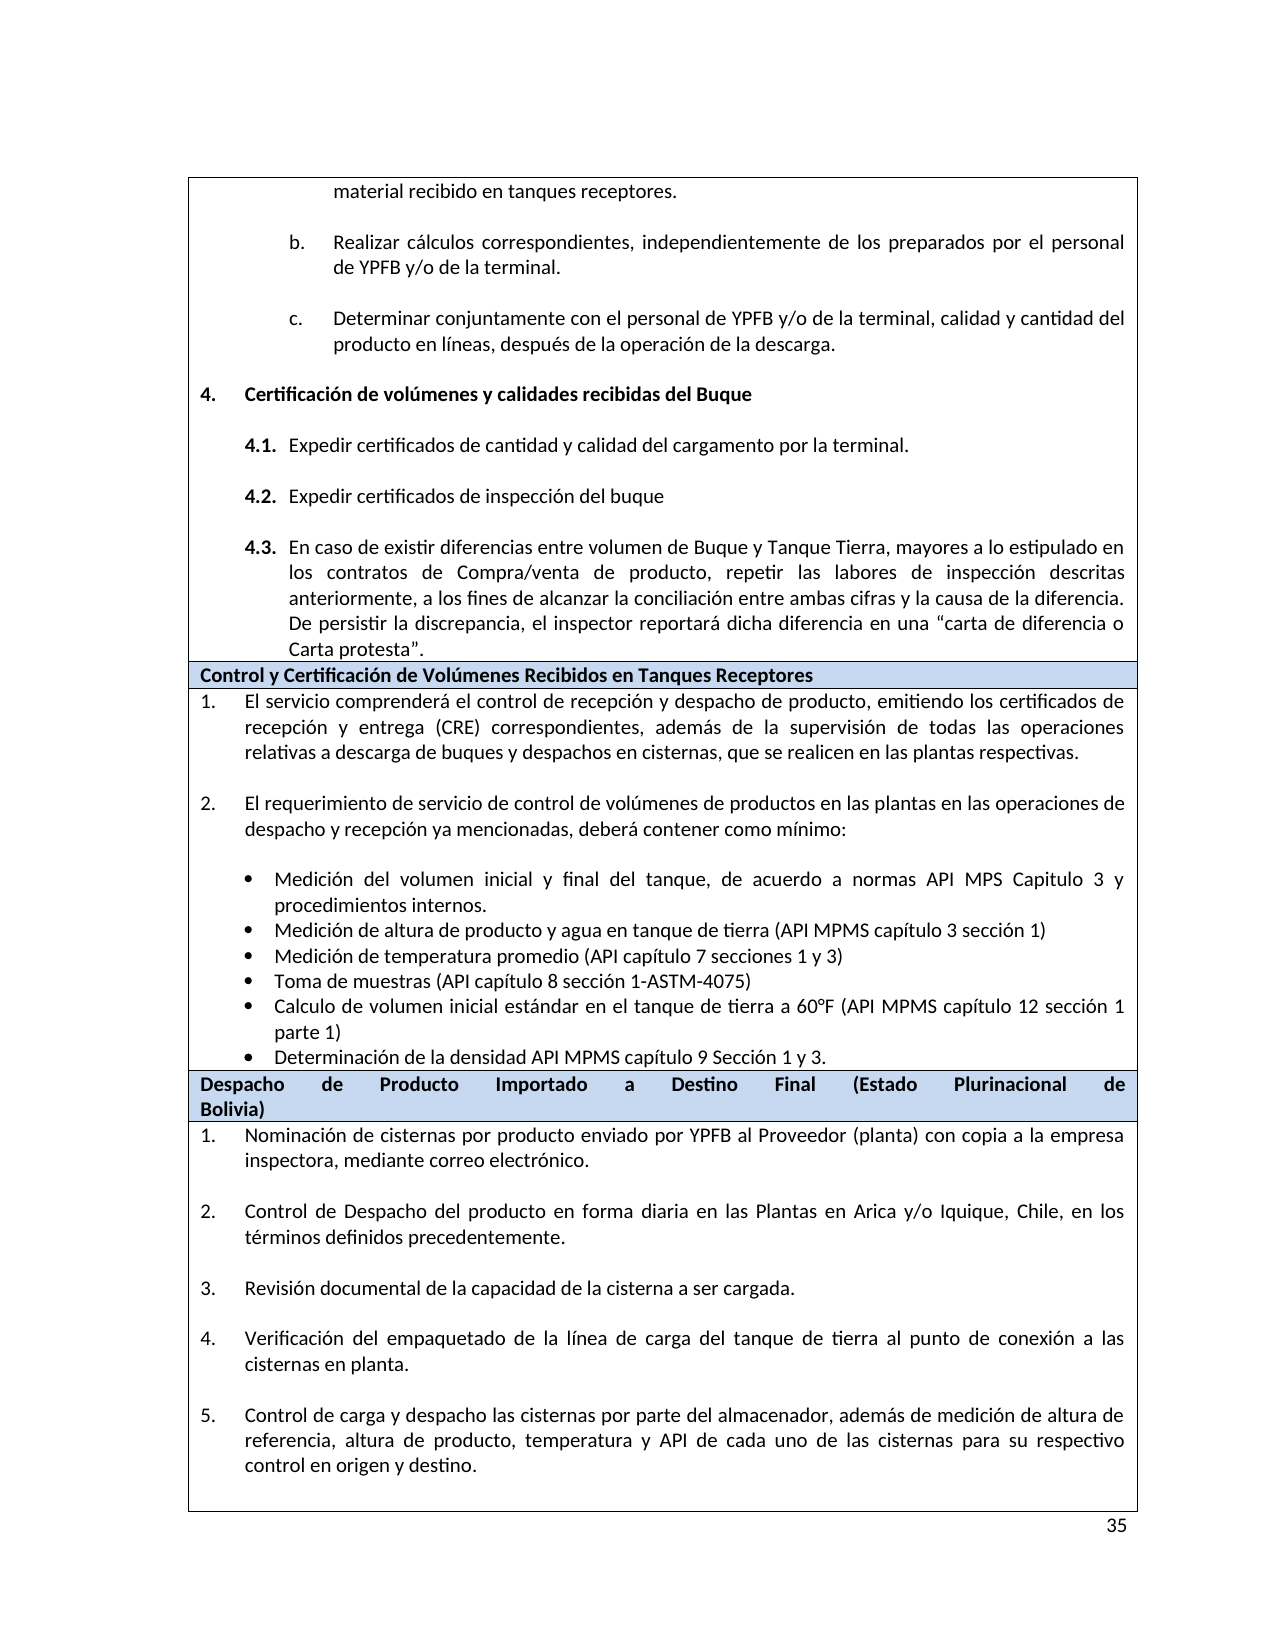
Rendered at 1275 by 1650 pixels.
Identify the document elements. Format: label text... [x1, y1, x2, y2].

table_cell Control y Certificación de Volúmenes Recibidos en Tanques Receptores [189, 662, 1137, 688]
table_cell Despacho de Producto Importado a Destino Final (Estado Plurinacional de Bolivia) [189, 1071, 1137, 1121]
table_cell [189, 1122, 1137, 1511]
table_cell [189, 178, 1137, 661]
table_cell El servicio comprenderá el control de recepción y despacho de producto, emitiendo los certificados de recepción y entrega (CRE) correspondientes, además de la supervisión de todas las operaciones relativas a descarga de buques y despachos en cisternas, que se realicen en las plantas respectivas. El requerimiento de servicio de control de volúmenes de productos en las plantas en las operaciones de despacho y recepción ya mencionadas, deberá contener como mínimo: Medición del volumen inicial y final del tanque, de acuerdo a normas API MPS Capitulo 3 y procedimientos internos. Medición de altura de producto y agua en tanque de tierra (API MPMS capítulo 3 sección 1) Medición de temperatura promedio (API capítulo 7 secciones 1 y 3) Toma de muestras (API capítulo 8 sección 1-ASTM-4075) Calculo de volumen inicial estándar en el tanque de tierra a 60°F (API MPMS capítulo 12 sección 1 parte 1) Determinación de la densidad API MPMS capítulo 9 Sección 1 y 3. [189, 689, 1137, 1070]
